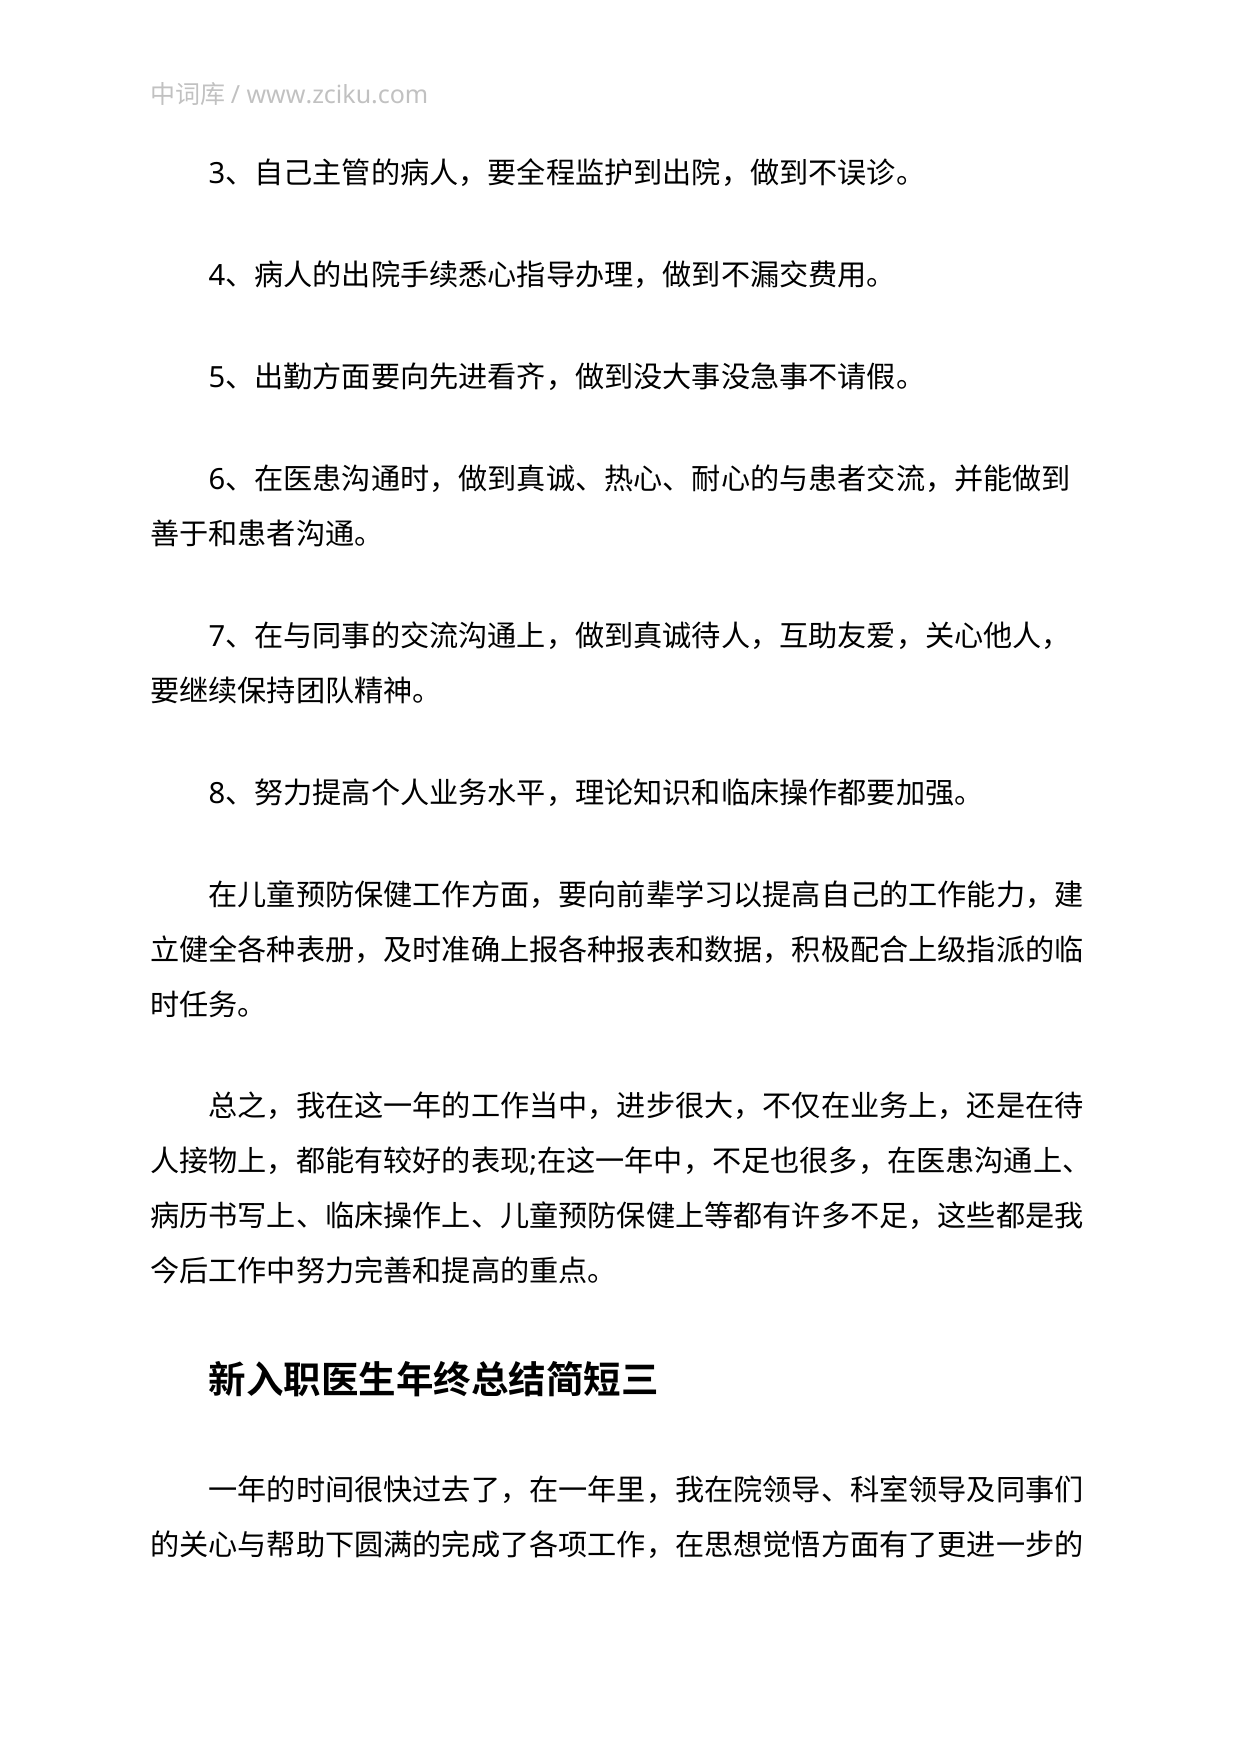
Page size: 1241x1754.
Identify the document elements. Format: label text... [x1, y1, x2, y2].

text 新入职医生年终总结简短三 [150, 1349, 1090, 1404]
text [150, 1467, 1090, 1564]
text 在儿童预防保健工作方面，要向前辈学习以提高自己的工作能力，建立健全各种表册，及时准确上报各种报表和数据，积极配合上级指派的临时任务。 [150, 871, 1090, 1023]
text 4、病人的出院手续悉心指导办理，做到不漏交费用。 [150, 252, 1090, 294]
text 6、在医患沟通时，做到真诚、热心、耐心的与患者交流，并能做到善于和患者沟通。 [150, 456, 1090, 553]
text 5、出勤方面要向先进看齐，做到没大事没急事不请假。 [150, 354, 1090, 396]
text 3、自己主管的病人，要全程监护到出院，做到不误诊。 [150, 150, 1090, 192]
text 8、努力提高个人业务水平，理论知识和临床操作都要加强。 [150, 769, 1090, 812]
text 总之，我在这一年的工作当中，进步很大，不仅在业务上，还是在待人接物上，都能有较好的表现;在这一年中，不足也很多，在医患沟通上、病历书写上、临床操作上、儿童预防保健上等都有许多不足，这些都是我今后工作中努力完善和提高的重点。 [150, 1083, 1090, 1290]
text 7、在与同事的交流沟通上，做到真诚待人，互助友爱，关心他人，要继续保持团队精神。 [150, 613, 1090, 710]
